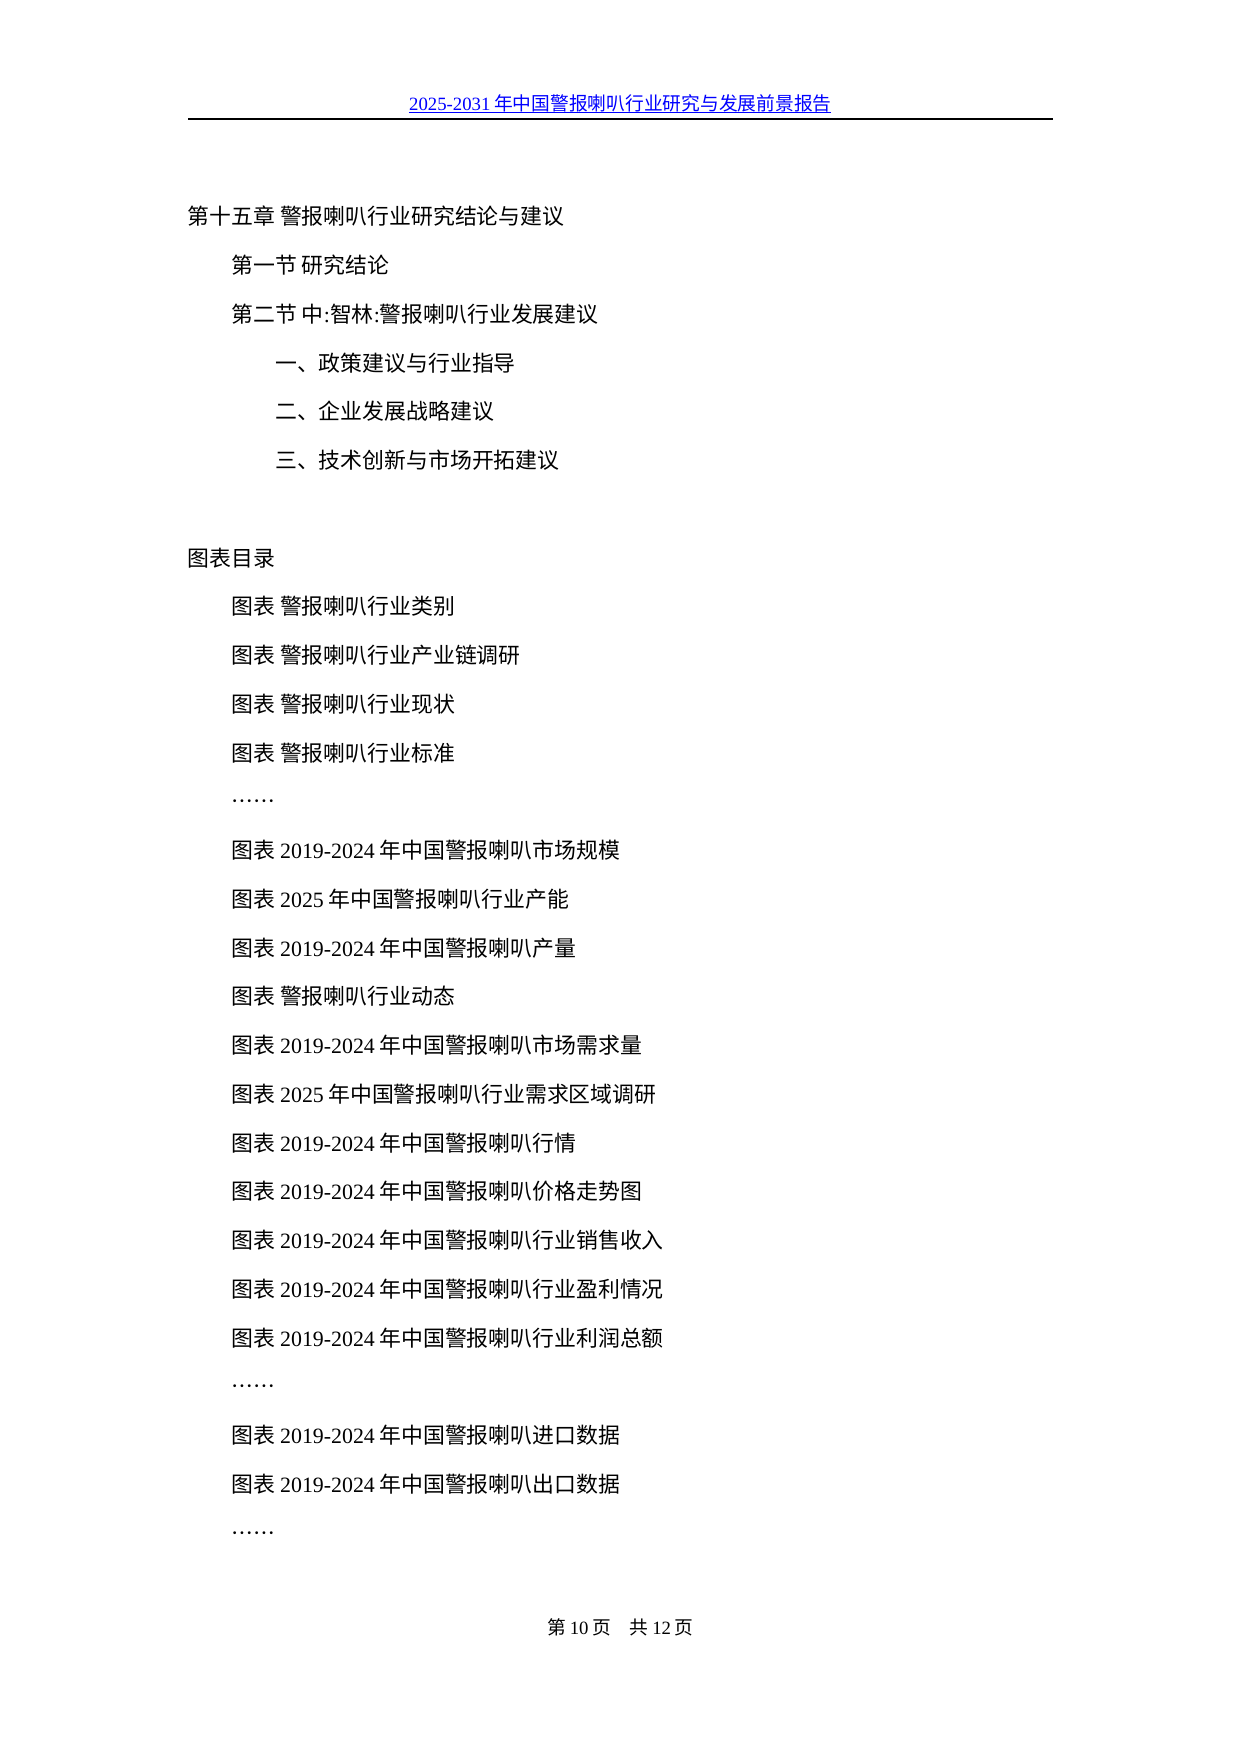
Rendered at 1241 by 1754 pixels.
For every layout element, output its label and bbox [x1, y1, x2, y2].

text [187, 150, 1053, 1548]
